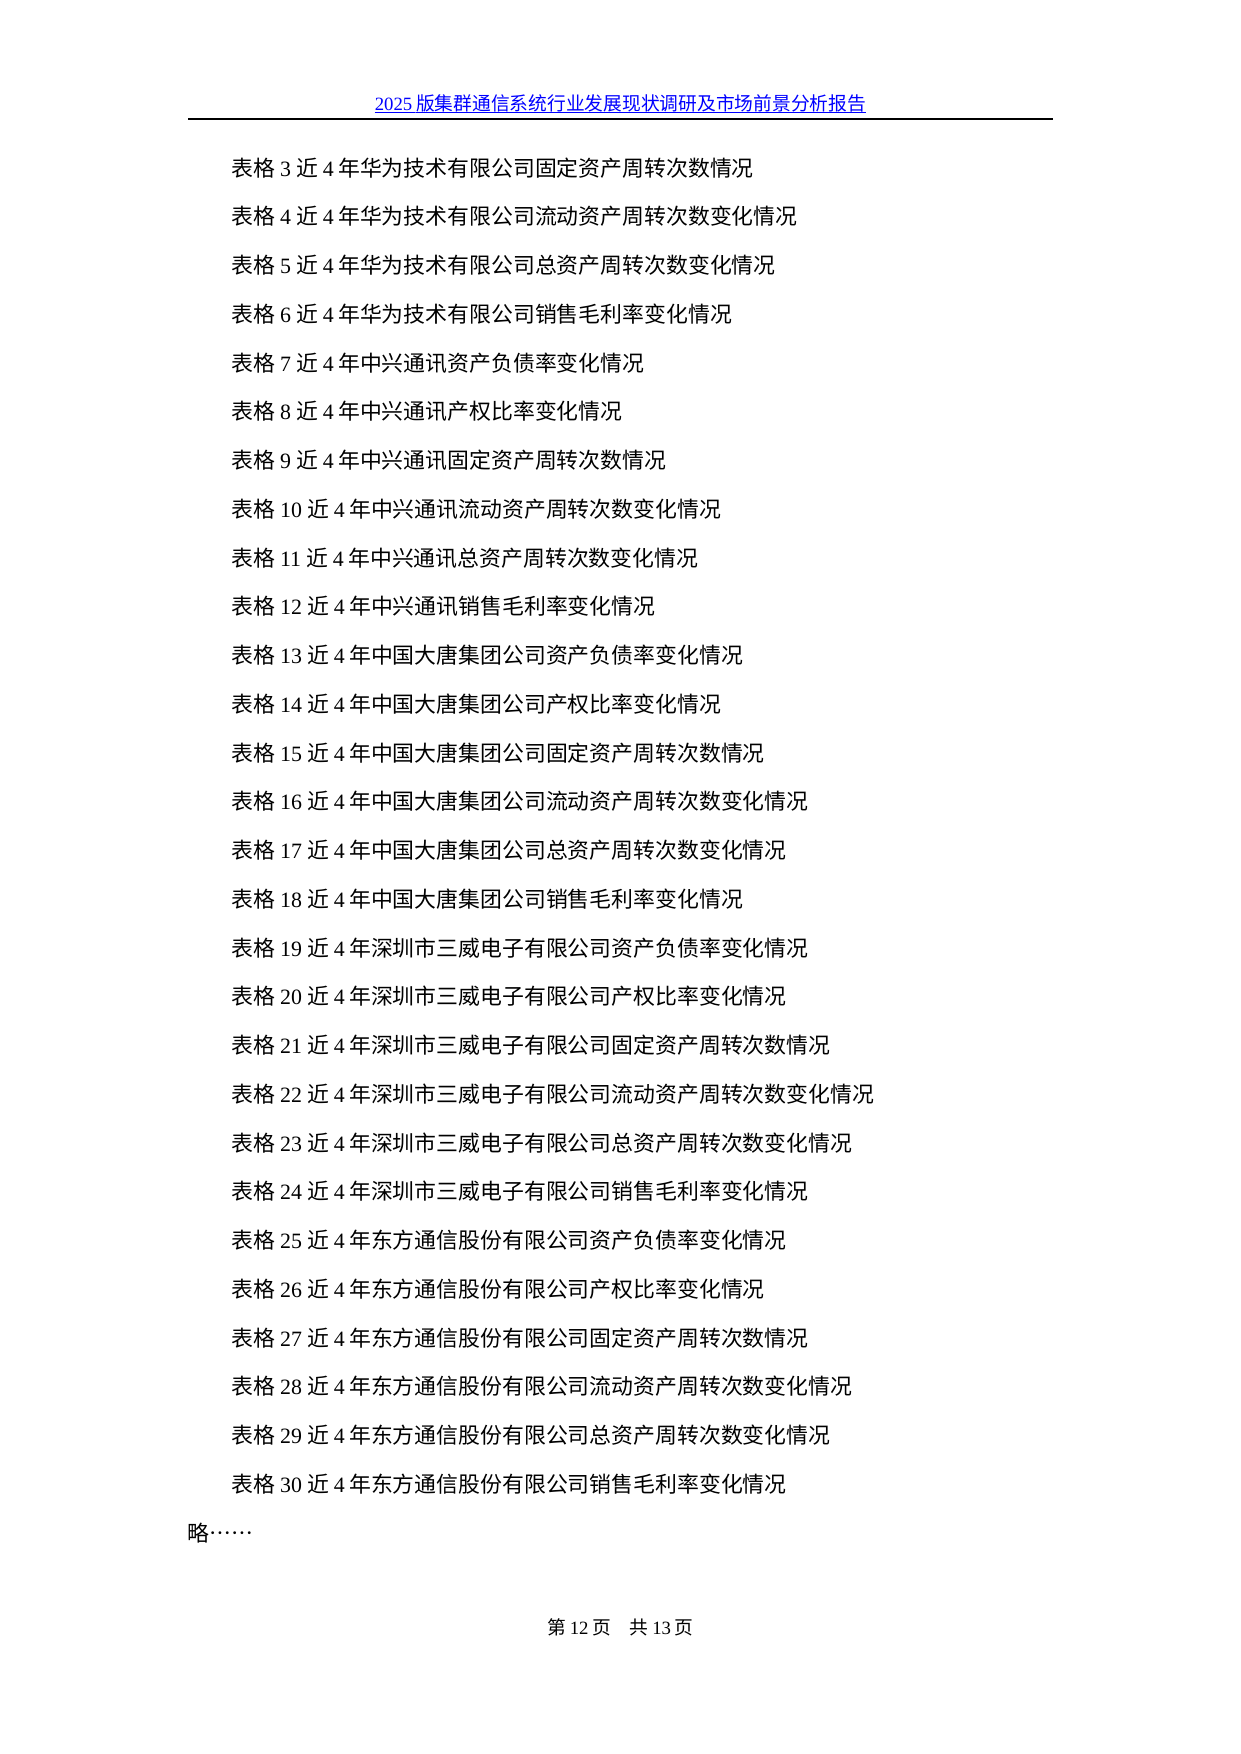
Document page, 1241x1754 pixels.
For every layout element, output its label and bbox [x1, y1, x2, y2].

text [187, 150, 1053, 1548]
